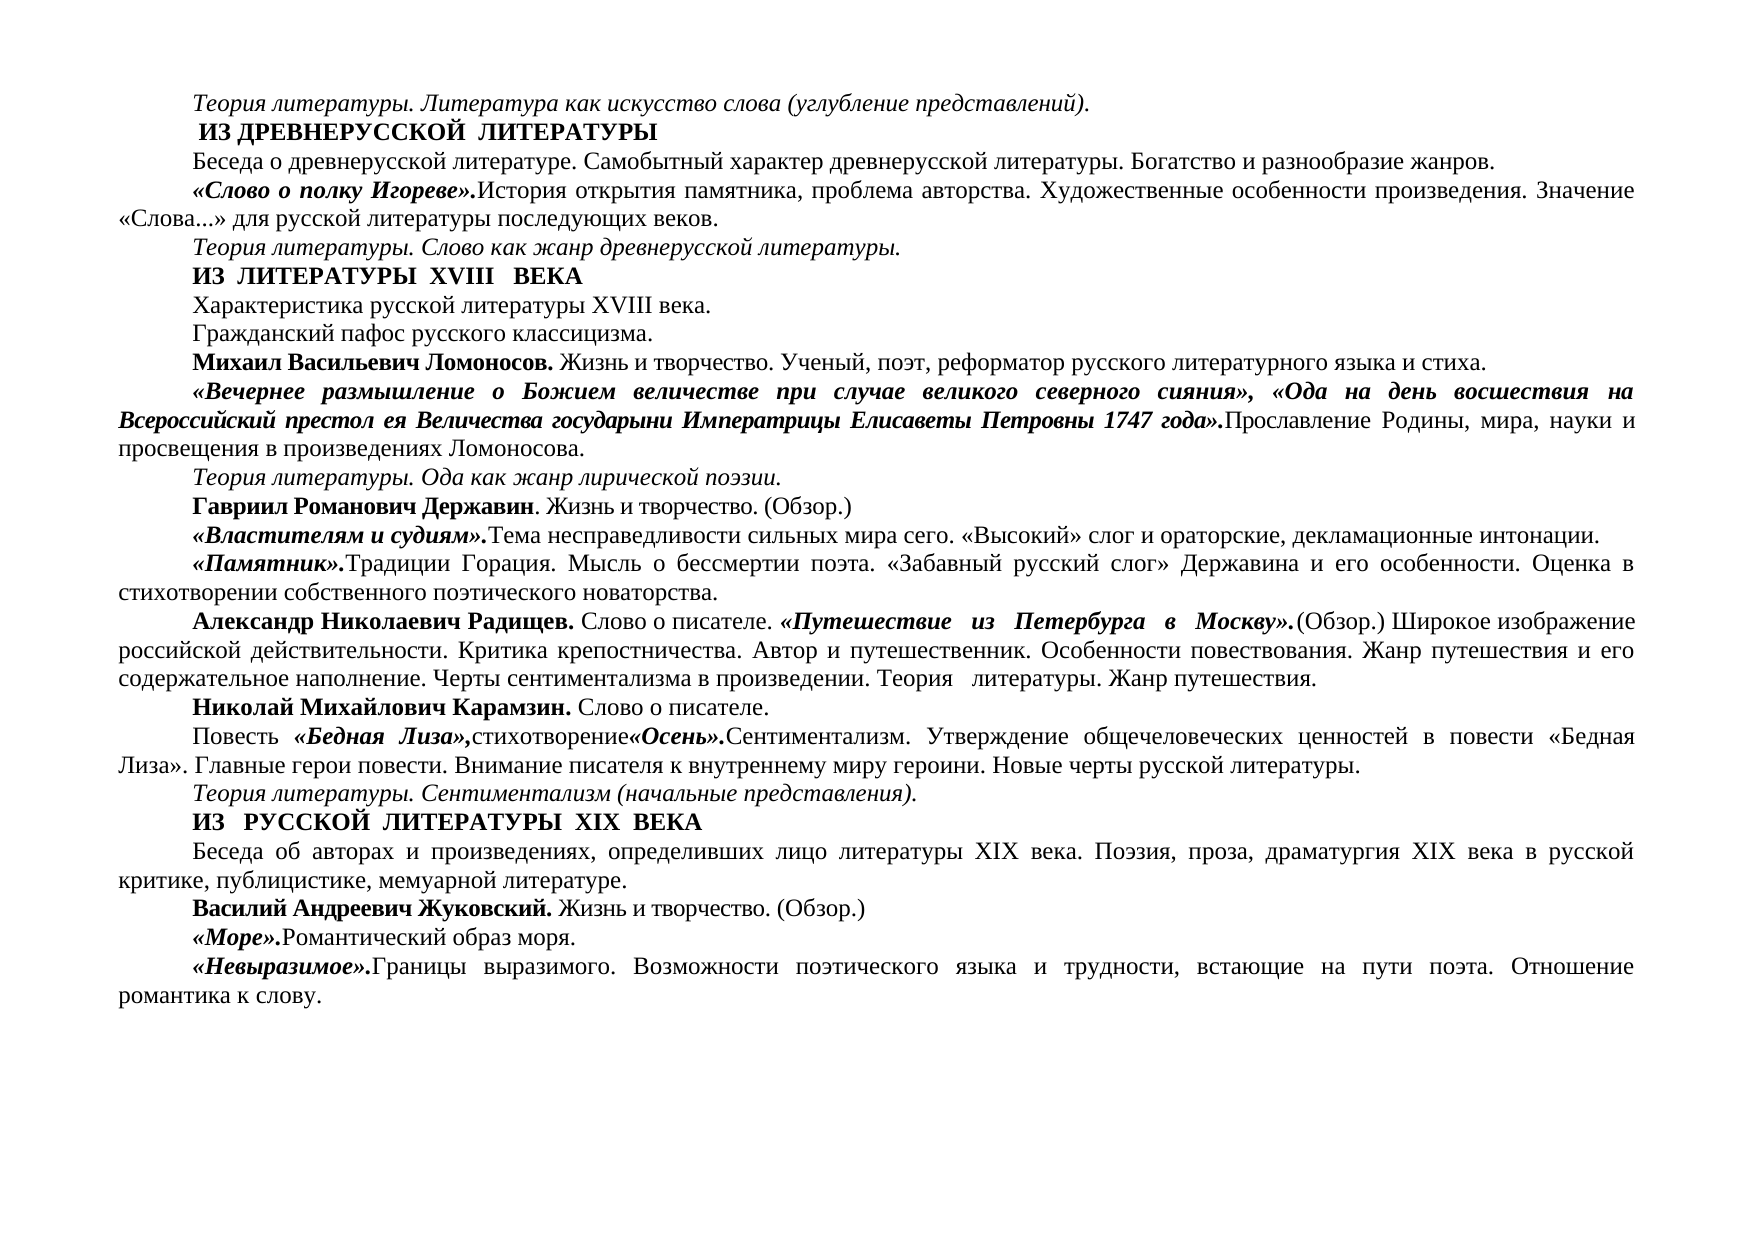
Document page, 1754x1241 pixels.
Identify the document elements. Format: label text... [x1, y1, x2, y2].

text ИЗ ЛИТЕРАТУРЫ XVIII ВЕКА [118, 261, 1636, 290]
text Василий Андреевич Жуковский. Жизнь и творчество. (Обзор.) [118, 893, 1636, 922]
text Теория литературы. Сентиментализм (начальные представления). [118, 778, 1636, 807]
text «Памятник».Традиции Горация. Мысль о бессмертии поэта. «Забавный русский слог» Державина и его особенности. Оценка в стихотворении собственного поэтического новаторства. [118, 548, 1636, 606]
text Теория литературы. Литература как искусство слова (углубление представлений). [118, 88, 1636, 117]
text Михаил Васильевич Ломоносов. Жизнь и творчество. Ученый, поэт, реформатор русского литературного языка и стиха. [118, 347, 1636, 376]
text «Море».Романтический образ моря. [118, 922, 1636, 951]
text «Слово о полку Игореве».История открытия памятника, проблема авторства. Художественные особенности произведения. Значение «Слова...» для русской литературы последующих веков. [118, 175, 1636, 232]
text ИЗ РУССКОЙ ЛИТЕРАТУРЫ XIX ВЕКА [118, 807, 1636, 836]
text «Невыразимое».Границы выразимого. Возможности поэтического языка и трудности, встающие на пути поэта. Отношение романтика к слову. [118, 951, 1636, 1008]
text Теория литературы. Ода как жанр лирической поэзии. [118, 462, 1636, 491]
text Гавриил Романович Державин. Жизнь и творчество. (Обзор.) [118, 491, 1636, 520]
text «Вечернее размышление о Божием величестве при случае великого северного сияния», «Ода на день восшествия на Всероссийский престол ея Величества государыни Императрицы Елисаветы Петровны 1747 года».Прославление Родины, мира, науки и просвещения в произведениях Ломоносова. [118, 376, 1636, 462]
text Характеристика русской литературы XVIII века. [118, 290, 1636, 318]
text Повесть «Бедная Лиза»,стихотворение«Осень».Сентиментализм. Утверждение общечеловеческих ценностей в повести «Бедная Лиза». Главные герои повести. Внимание писателя к внутреннему миру героини. Новые черты русской литературы. [118, 721, 1636, 778]
text Теория литературы. Слово как жанр древнерусской литературы. [118, 232, 1636, 261]
text «Властителям и судиям».Тема несправедливости сильных мира сего. «Высокий» слог и ораторские, декламационные интонации. [118, 520, 1636, 548]
text ИЗ ДРЕВНЕРУССКОЙ ЛИТЕРАТУРЫ [118, 117, 1636, 146]
text Николай Михайлович Карамзин. Слово о писателе. [118, 692, 1636, 721]
text Гражданский пафос русского классицизма. [118, 318, 1636, 347]
text Беседа об авторах и произведениях, определивших лицо литературы XIX века. Поэзия, проза, драматургия XIX века в русской критике, публицистике, мемуарной литературе. [118, 836, 1636, 893]
text Александр Николаевич Радищев. Слово о писателе. «Путешествие из Петербурга в Москву».(Обзор.) Широкое изображение российской действительности. Критика крепостничества. Автор и путешественник. Особенности повествования. Жанр путешествия и его содержательное наполнение. Черты сентиментализма в произведении. Теория литературы. Жанр путешествия. [118, 606, 1636, 692]
text Беседа о древнерусской литературе. Самобытный характер древнерусской литературы. Богатство и разнообразие жанров. [118, 146, 1636, 175]
